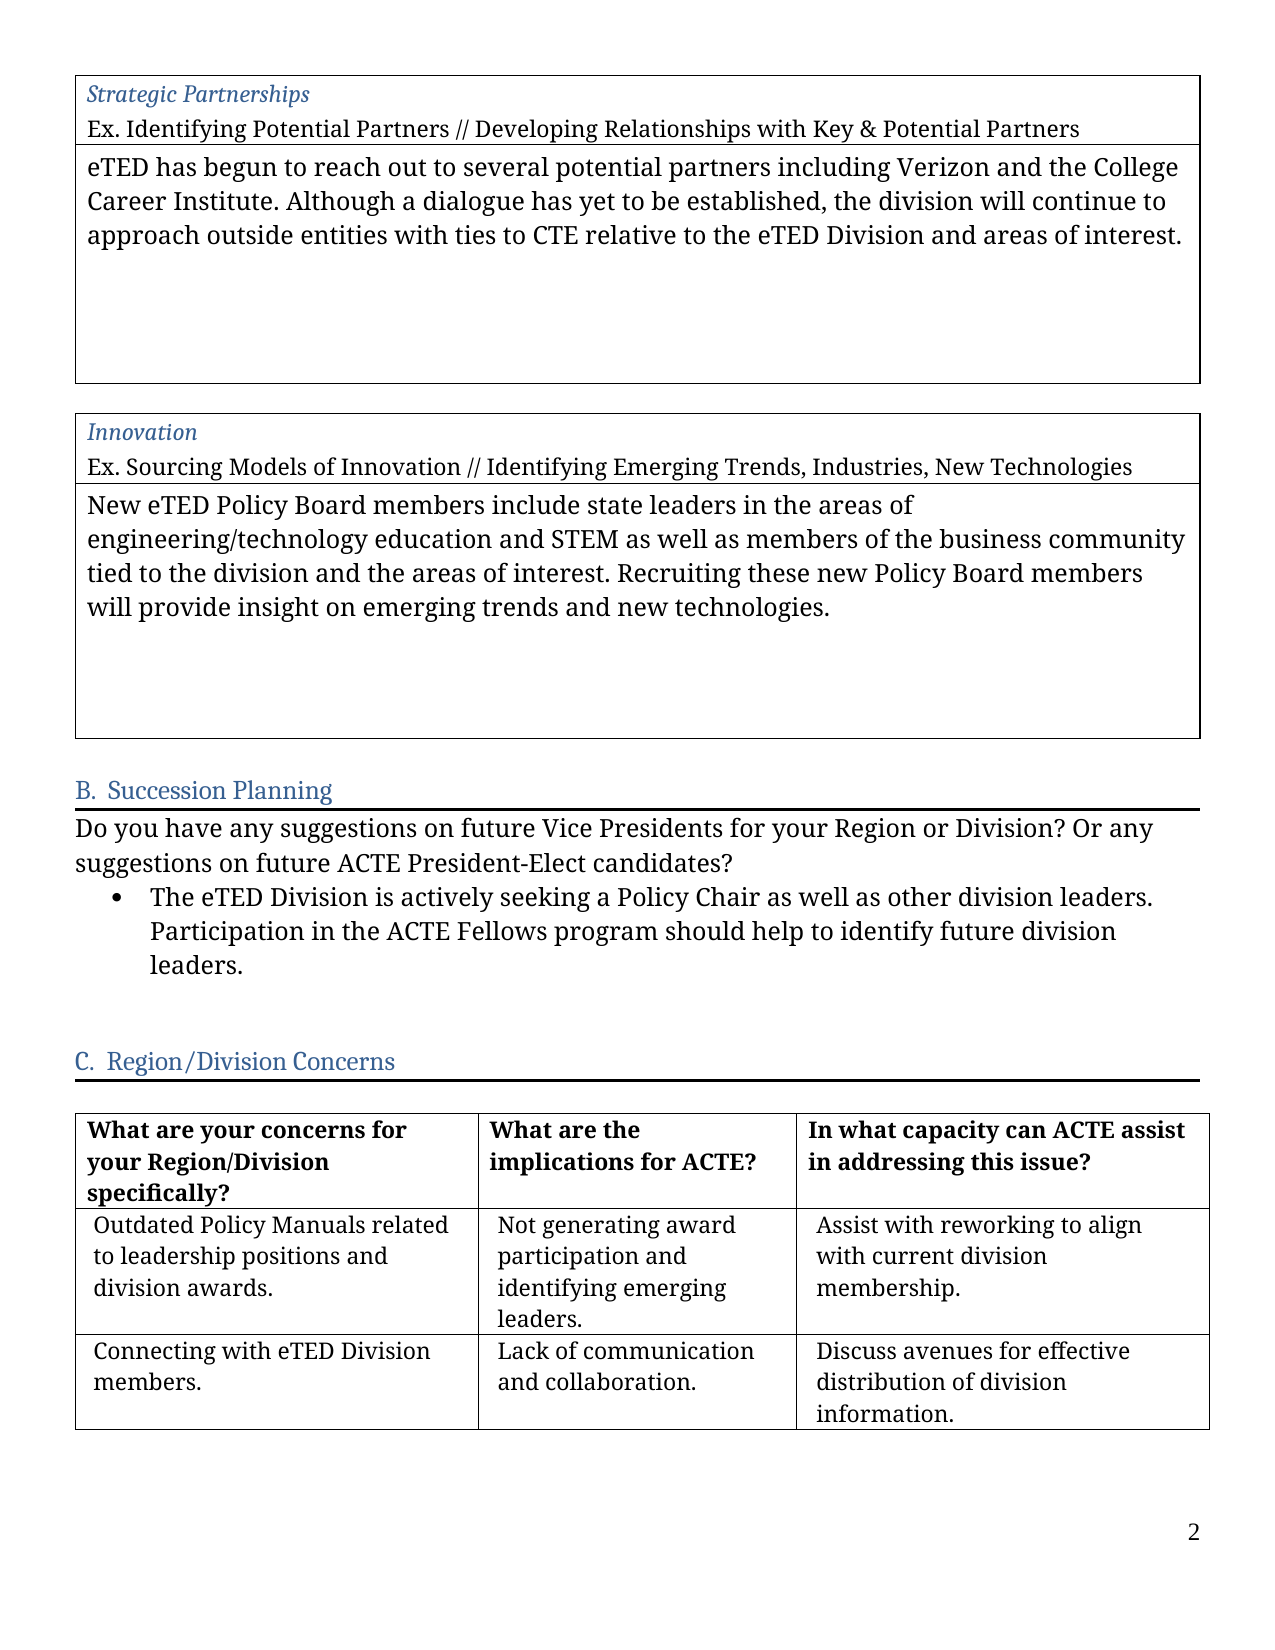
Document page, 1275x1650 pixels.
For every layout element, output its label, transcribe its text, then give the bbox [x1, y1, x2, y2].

subtitle C. Region/Division Concerns [75, 1046, 1200, 1079]
table_header What are your concerns for your Region/Division specifically? [76, 1114, 478, 1208]
table_header Strategic Partnerships Ex. Identifying Potential Partners // Developing Relationships with Key & Potential Partners [76, 76, 1199, 144]
table_cell Connecting with eTED Division members. [76, 1335, 478, 1429]
table_cell Discuss avenues for effective distribution of division information. [797, 1335, 1209, 1429]
table_cell Assist with reworking to align with current division membership. [797, 1209, 1209, 1334]
text Do you have any suggestions on future Vice Presidents for your Region or Division? Or any suggestions on future ACTE President-Elect candidates? [75, 811, 1200, 879]
table_header Innovation Ex. Sourcing Models of Innovation // Identifying Emerging Trends, Industries, New Technologies [76, 414, 1199, 482]
table_cell Lack of communication and collaboration. [479, 1335, 796, 1429]
table_header In what capacity can ACTE assist in addressing this issue? [797, 1114, 1209, 1208]
list The eTED Division is actively seeking a Policy Chair as well as other division leaders. Participation in the ACTE Fellows program should help to identify future division leaders. [112, 879, 1200, 981]
table_cell Not generating award participation and identifying emerging leaders. [479, 1209, 796, 1334]
table_cell Outdated Policy Manuals related to leadership positions and division awards. [76, 1209, 478, 1334]
subtitle B. Succession Planning [75, 775, 1200, 808]
table_header What are the implications for ACTE? [479, 1114, 796, 1208]
table_cell New eTED Policy Board members include state leaders in the areas of engineering/technology education and STEM as well as members of the business community tied to the division and the areas of interest. Recruiting these new Policy Board members will provide insight on emerging trends and new technologies. [76, 484, 1199, 738]
table_cell eTED has begun to reach out to several potential partners including Verizon and the College Career Institute. Although a dialogue has yet to be established, the division will continue to approach outside entities with ties to CTE relative to the eTED Division and areas of interest. [76, 145, 1199, 383]
